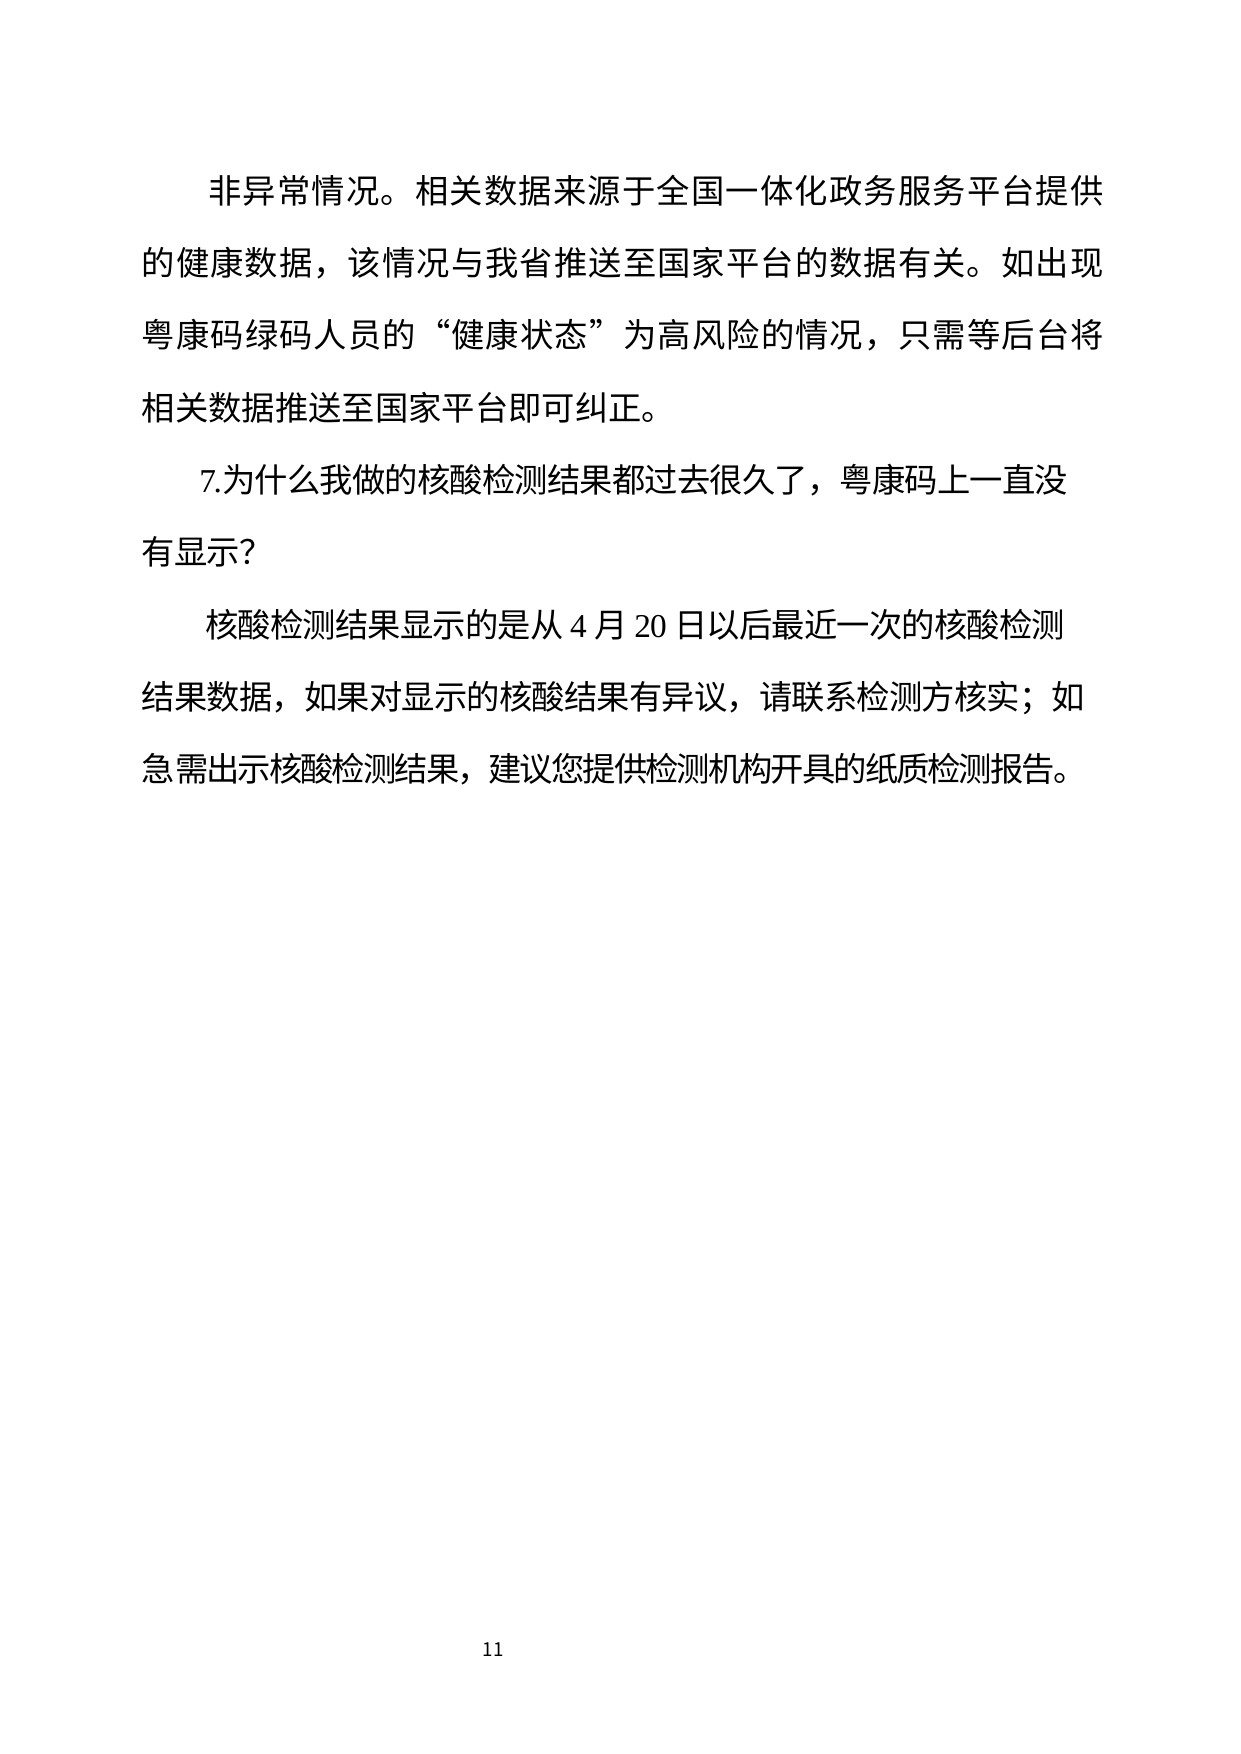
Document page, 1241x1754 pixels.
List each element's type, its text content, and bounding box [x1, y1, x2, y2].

text 非异常情况。相关数据来源于全国一体化政务服务平台提供的健康数据，该情况与我省推送至国家平台的数据有关。如出现粤康码绿码人员的“健康状态”为高风险的情况，只需等后台将相关数据推送至国家平台即可纠正。 [142, 164, 1104, 430]
text 7.为什么我做的核酸检测结果都过去很久了，粤康码上一直没有显示？ [142, 454, 1087, 574]
text 核酸检测结果显示的是从 4 月 20 日以后最近一次的核酸检测结果数据，如果对显示的核酸结果有异议，请联系检测方核实；如急需出示核酸检测结果，建议您提供检测机构开具的纸质检测报告。 [142, 598, 1087, 791]
